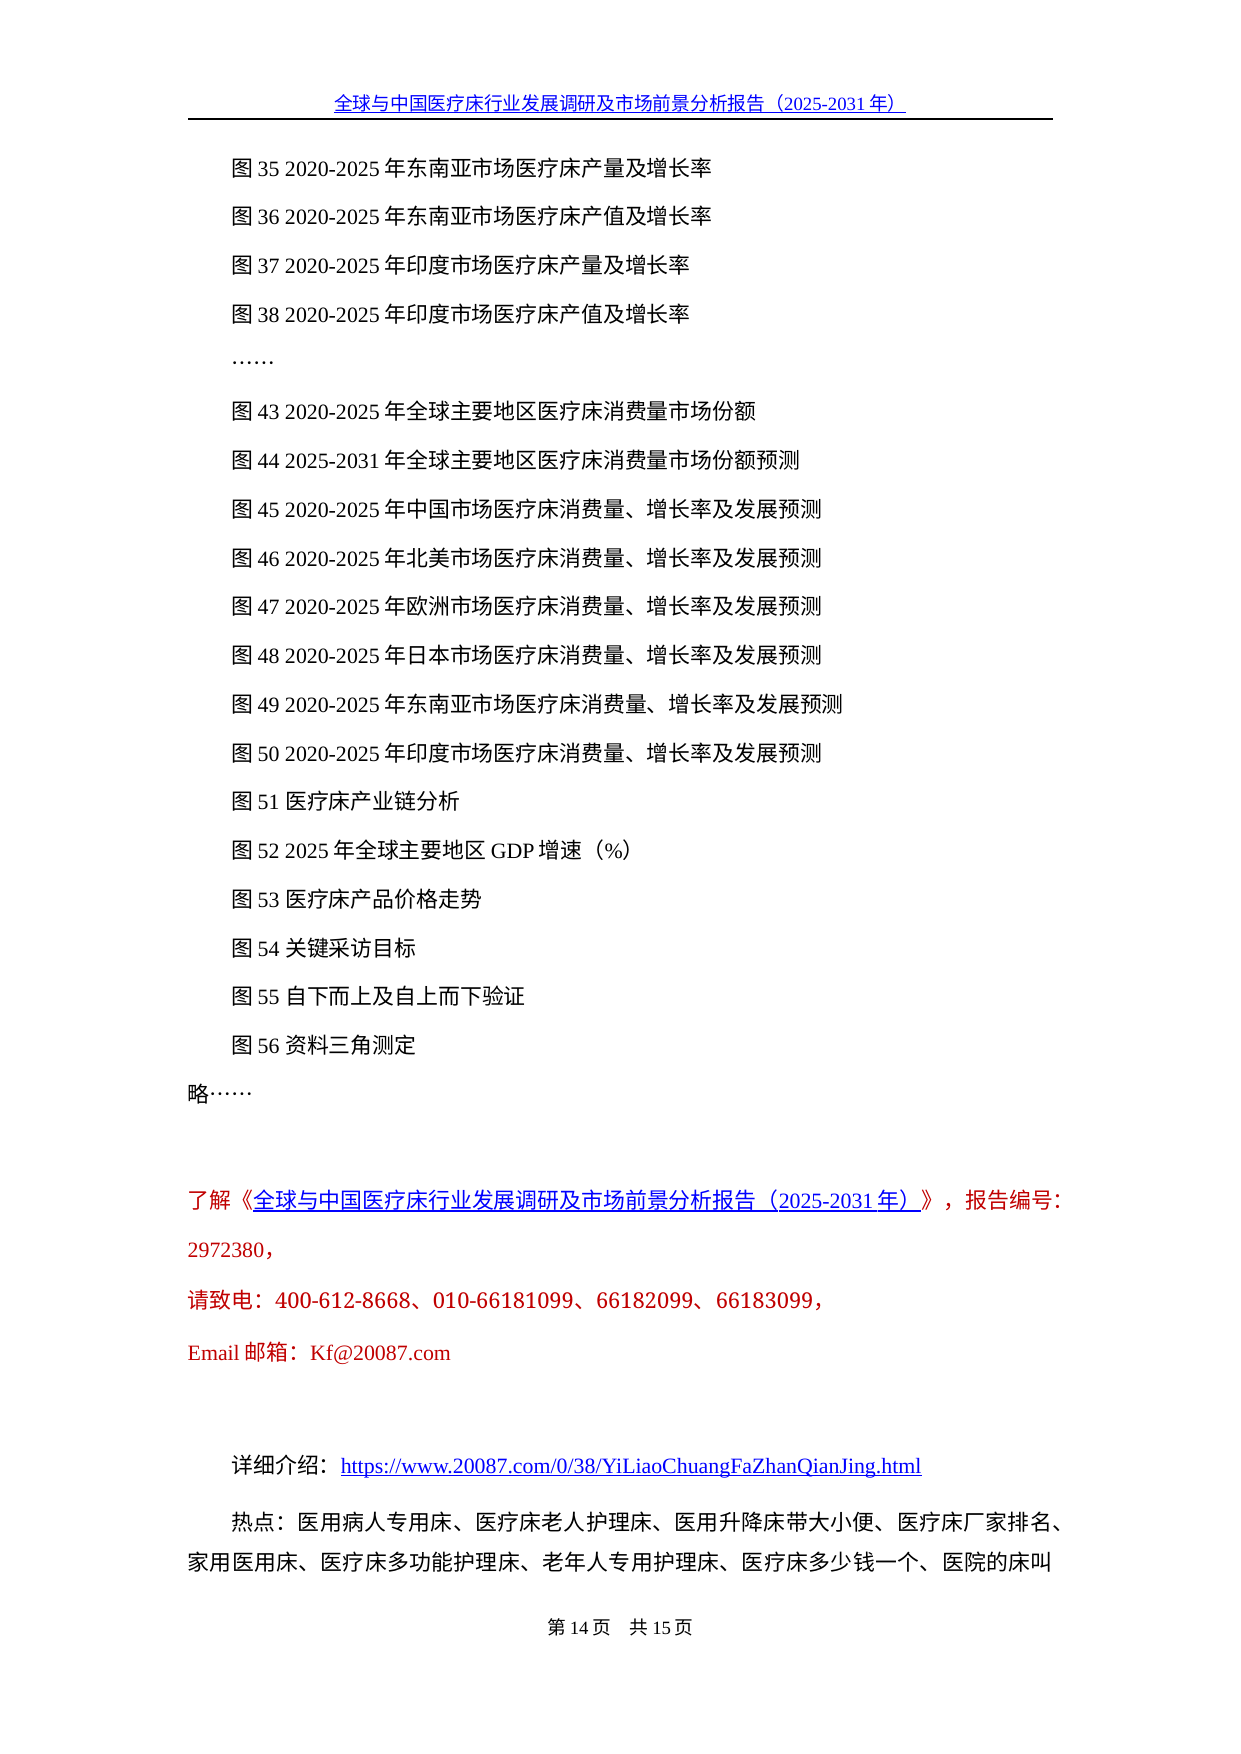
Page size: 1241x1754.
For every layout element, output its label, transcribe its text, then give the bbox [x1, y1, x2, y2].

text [187, 1504, 1053, 1577]
text 详细介绍：https://www.20087.com/0/38/YiLiaoChuangFaZhanQianJing.html [187, 1448, 1053, 1480]
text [187, 150, 1053, 1109]
text Email邮箱：Kf@20087.com [187, 1335, 1053, 1367]
text 请致电：400-612-8668、010-66181099、66182099、66183099， [187, 1283, 1053, 1316]
text 了解《全球与中国医疗床行业发展调研及市场前景分析报告（2025-2031年）》，报告编号：2972380， [187, 1183, 1053, 1264]
